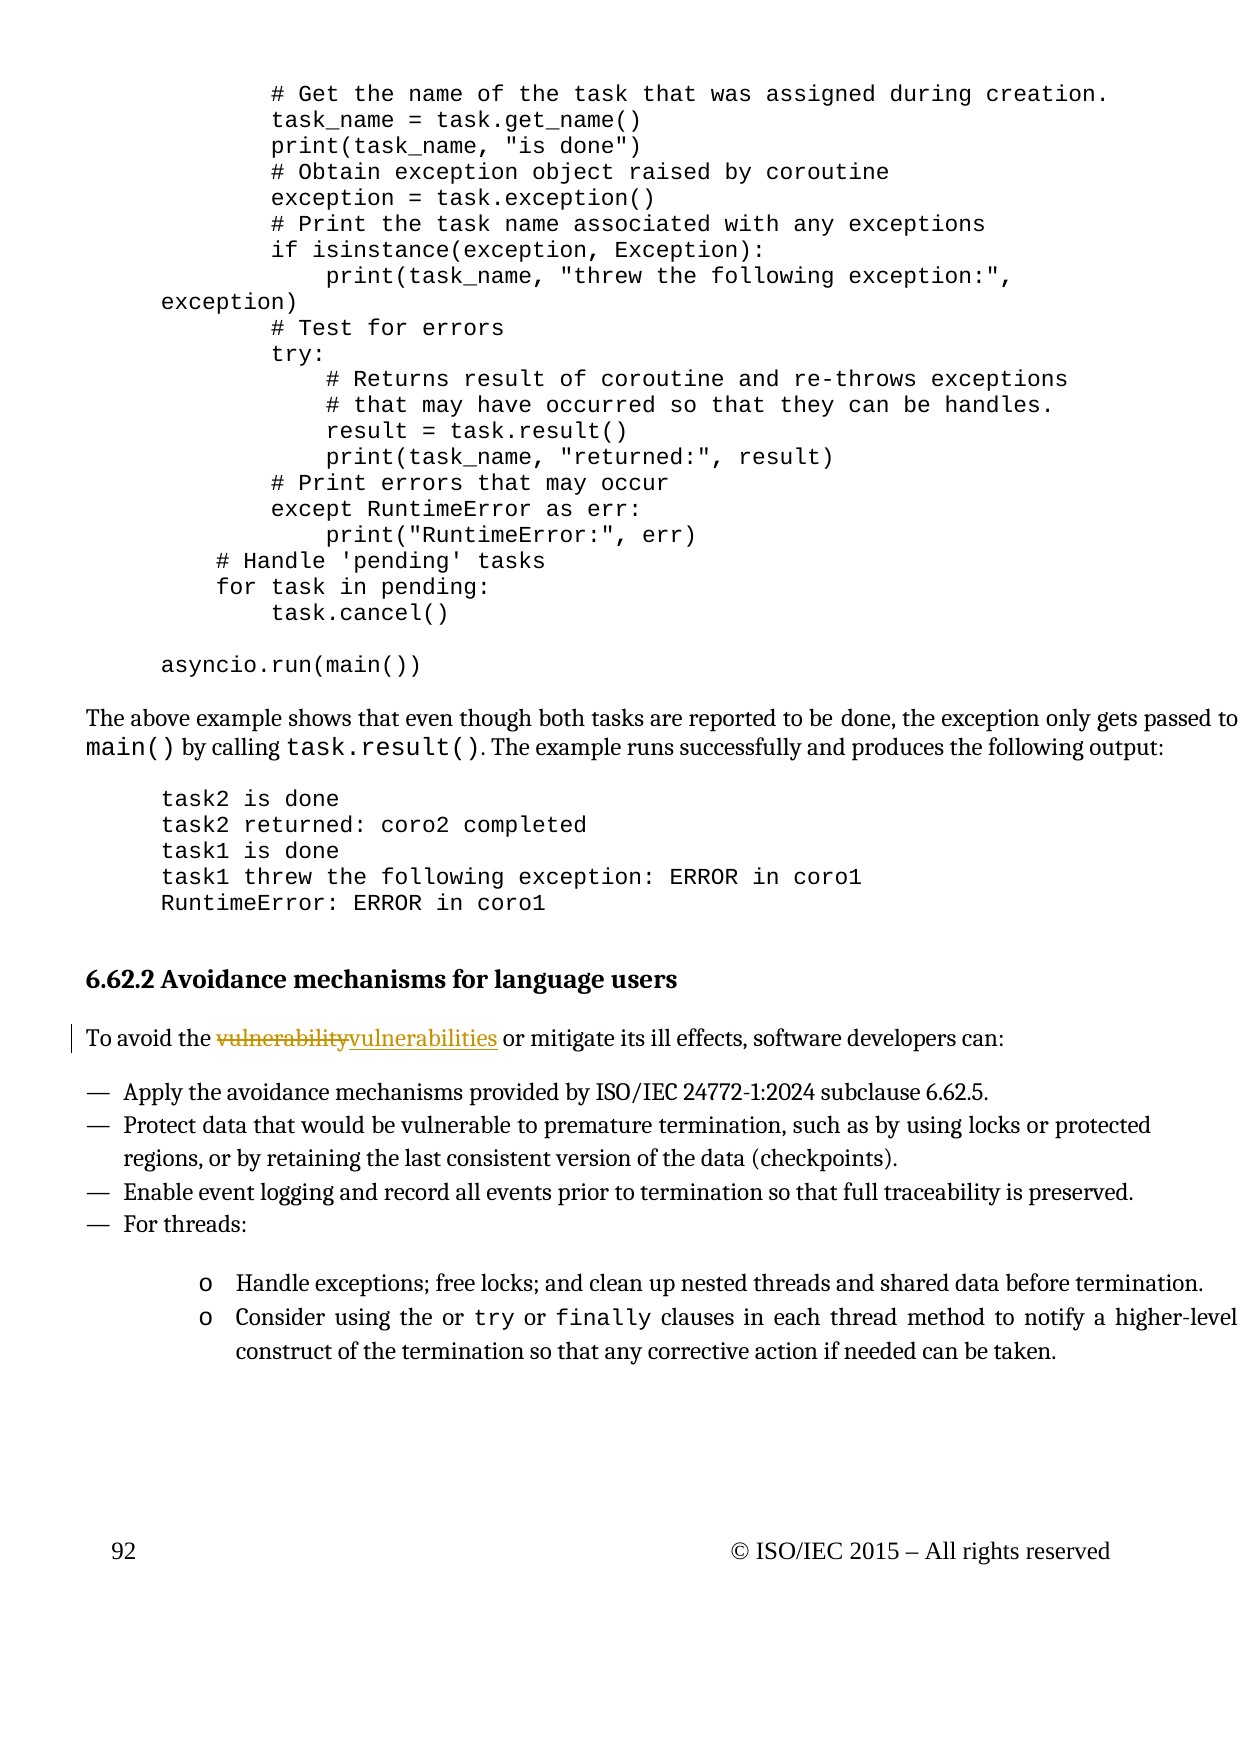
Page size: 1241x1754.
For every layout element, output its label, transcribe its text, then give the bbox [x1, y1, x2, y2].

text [161, 82, 1153, 679]
text RuntimeError: ERROR in coro1 [161, 892, 1153, 917]
text To avoid the or mitigate its ill effects, software developers can: [86, 1024, 1238, 1053]
list Handle exceptions; free locks; and clean up nested threads and shared data before termination. [198, 1268, 1238, 1298]
text task1 is done [161, 840, 1153, 866]
text For threads: [86, 1210, 1153, 1239]
subtitle 6.62.2 Avoidance mechanisms for language users [86, 964, 1238, 995]
text The above example shows that even though both tasks are reported to be done, the exception only gets passed to main() by calling task.result(). The example runs successfully and produces the following output: [86, 704, 1238, 763]
text Protect data that would be vulnerable to premature termination, such as by using locks or protected regions, or by retaining the last consistent version of the data (checkpoints). [86, 1111, 1153, 1173]
text task2 is done [161, 788, 1153, 814]
text Enable event logging and record all events prior to termination so that full traceability is preserved. [86, 1177, 1153, 1206]
text task1 threw the following exception: ERROR in coro1 [161, 866, 1153, 892]
text task2 returned: coro2 completed [161, 814, 1153, 840]
text Apply the avoidance mechanisms provided by ISO/IEC 24772-1:2024 subclause 6.62.5. [86, 1078, 1153, 1107]
